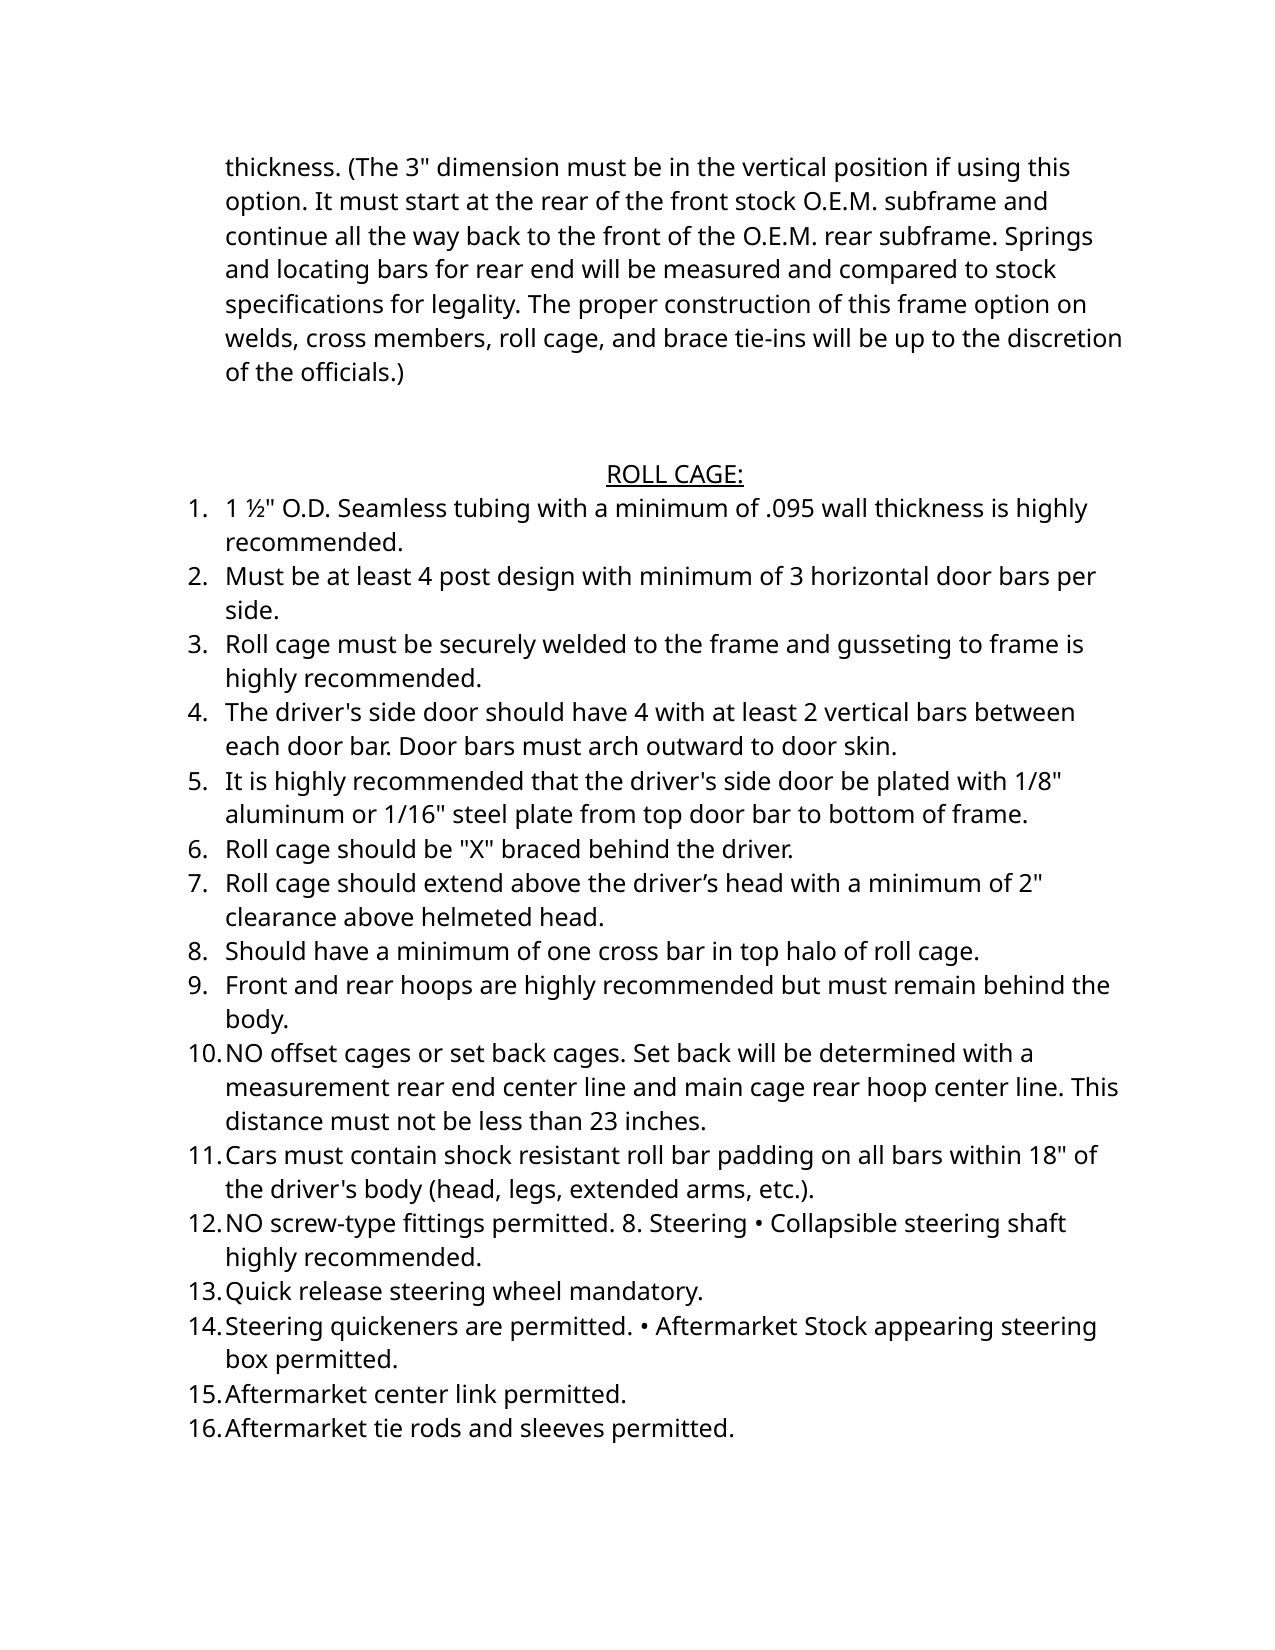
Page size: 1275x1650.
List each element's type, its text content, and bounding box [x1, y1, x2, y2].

list ROLL CAGE: [225, 457, 1125, 491]
list Must be at least 4 post design with minimum of 3 horizontal door bars per side. [187, 559, 1125, 627]
list It is highly recommended that the driver's side door be plated with 1/8" aluminum or 1/16" steel plate from top door bar to bottom of frame. [187, 763, 1125, 831]
list Roll cage should extend above the driver’s head with a minimum of 2" clearance above helmeted head. [187, 865, 1125, 933]
list NO offset cages or set back cages. Set back will be determined with a measurement rear end center line and main cage rear hoop center line. This distance must not be less than 23 inches. [187, 1036, 1125, 1138]
list Aftermarket center link permitted. [187, 1376, 1125, 1410]
list Roll cage should be "X" braced behind the driver. [187, 831, 1125, 865]
list NO screw-type fittings permitted. 8. Steering • Collapsible steering shaft highly recommended. [187, 1206, 1125, 1274]
list Cars must contain shock resistant roll bar padding on all bars within 18" of the driver's body (head, legs, extended arms, etc.). [187, 1138, 1125, 1206]
list Should have a minimum of one cross bar in top halo of roll cage. [187, 933, 1125, 967]
list Aftermarket tie rods and sleeves permitted. [187, 1410, 1125, 1444]
list Steering quickeners are permitted. • Aftermarket Stock appearing steering box permitted. [187, 1308, 1125, 1376]
list The driver's side door should have 4 with at least 2 vertical bars between each door bar. Door bars must arch outward to door skin. [187, 695, 1125, 763]
list Front and rear hoops are highly recommended but must remain behind the body. [187, 967, 1125, 1036]
list 1 ½" O.D. Seamless tubing with a minimum of .095 wall thickness is highly recommended. [187, 491, 1125, 559]
list Quick release steering wheel mandatory. [187, 1274, 1125, 1308]
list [187, 150, 1125, 388]
list Roll cage must be securely welded to the frame and gusseting to frame is highly recommended. [187, 627, 1125, 695]
